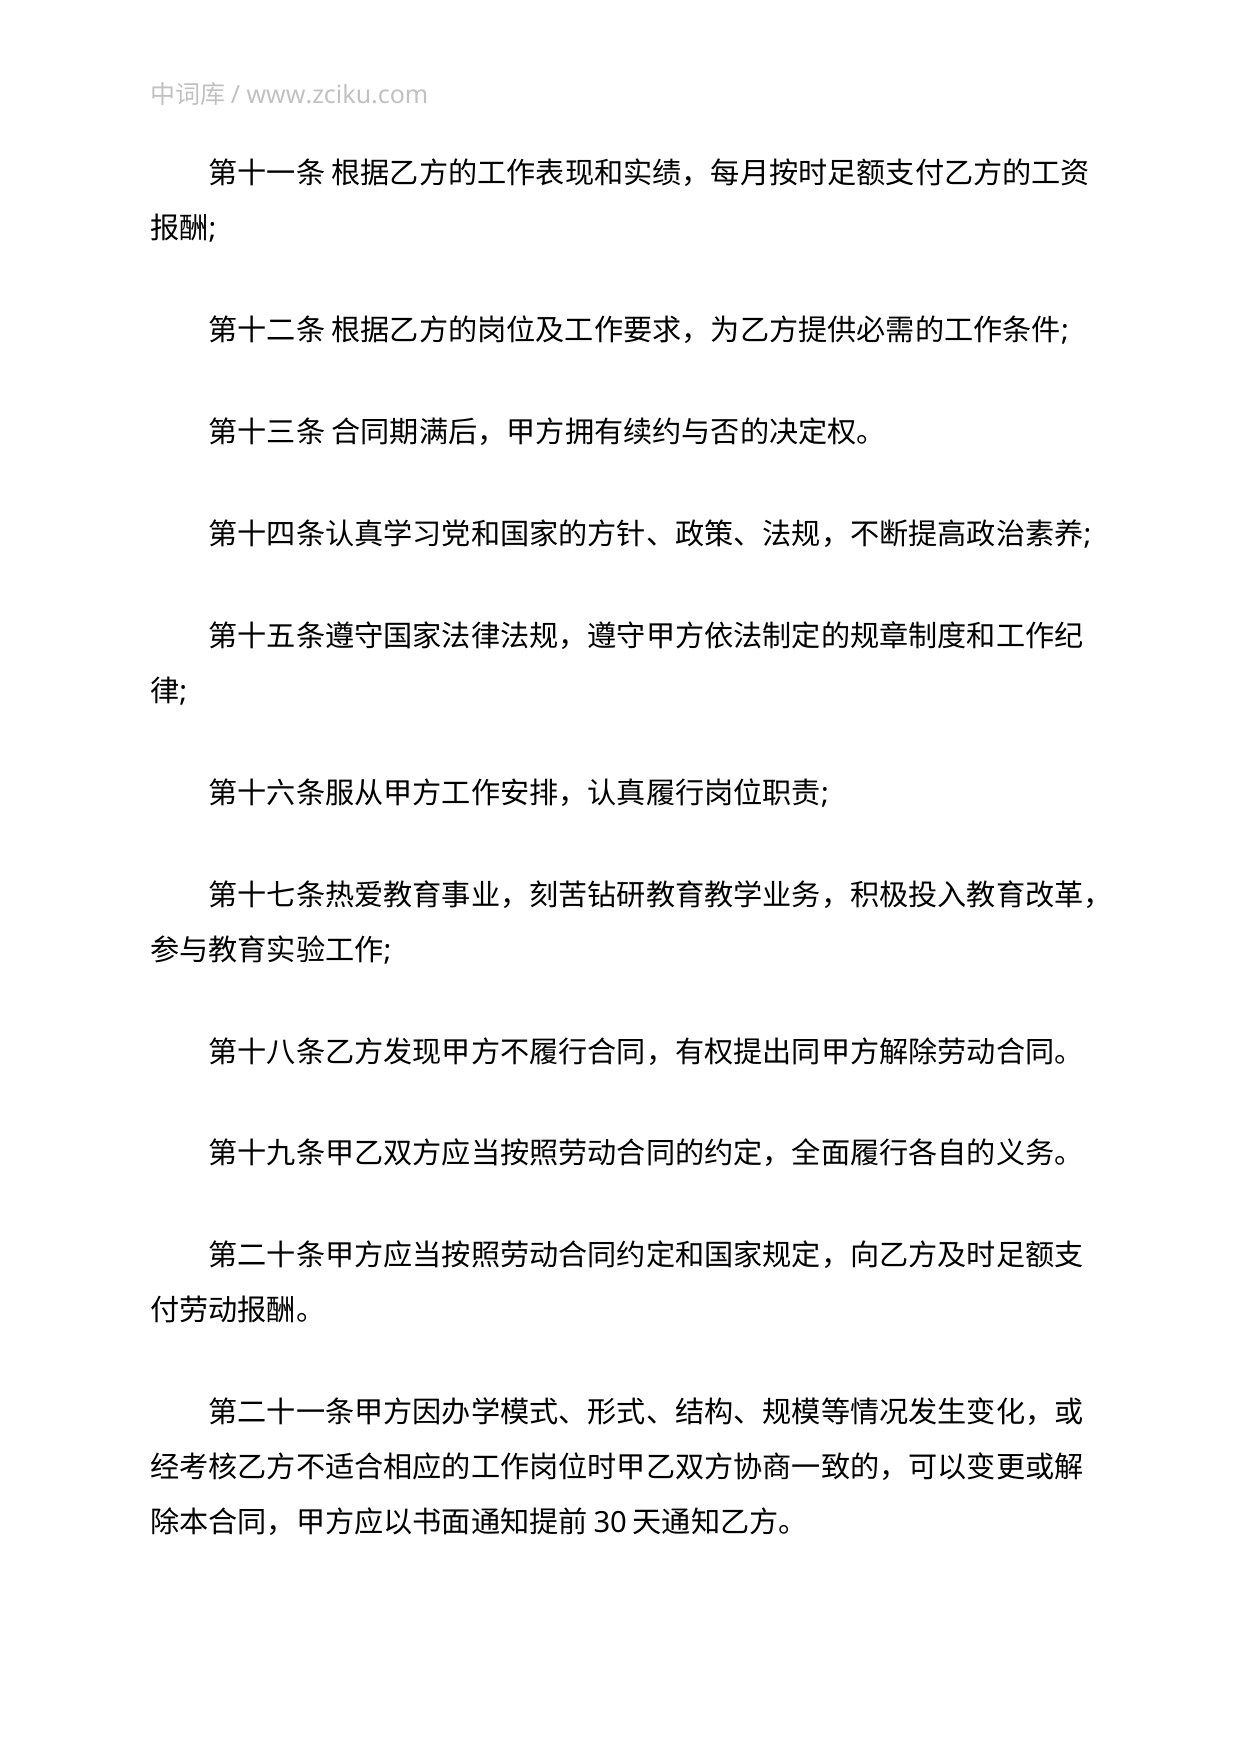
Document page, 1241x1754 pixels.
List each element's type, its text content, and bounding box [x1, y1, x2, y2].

text 第十六条服从甲方工作安排，认真履行岗位职责; [150, 769, 1090, 812]
text 第十二条 根据乙方的岗位及工作要求，为乙方提供必需的工作条件; [150, 307, 1090, 349]
text 第十三条 合同期满后，甲方拥有续约与否的决定权。 [150, 409, 1090, 451]
text 第十五条遵守国家法律法规，遵守甲方依法制定的规章制度和工作纪律; [150, 613, 1090, 710]
text 第十九条甲乙双方应当按照劳动合同的约定，全面履行各自的义务。 [150, 1130, 1090, 1172]
text 第十四条认真学习党和国家的方针、政策、法规，不断提高政治素养; [150, 511, 1090, 553]
text 第二十一条甲方因办学模式、形式、结构、规模等情况发生变化，或经考核乙方不适合相应的工作岗位时甲乙双方协商一致的，可以变更或解除本合同，甲方应以书面通知提前30天通知乙方。 [150, 1388, 1090, 1541]
text 第十八条乙方发现甲方不履行合同，有权提出同甲方解除劳动合同。 [150, 1028, 1090, 1071]
text 第二十条甲方应当按照劳动合同约定和国家规定，向乙方及时足额支付劳动报酬。 [150, 1232, 1090, 1329]
text 第十七条热爱教育事业，刻苦钻研教育教学业务，积极投入教育改革，参与教育实验工作; [150, 871, 1090, 969]
text 第十一条 根据乙方的工作表现和实绩，每月按时足额支付乙方的工资报酬; [150, 150, 1090, 247]
